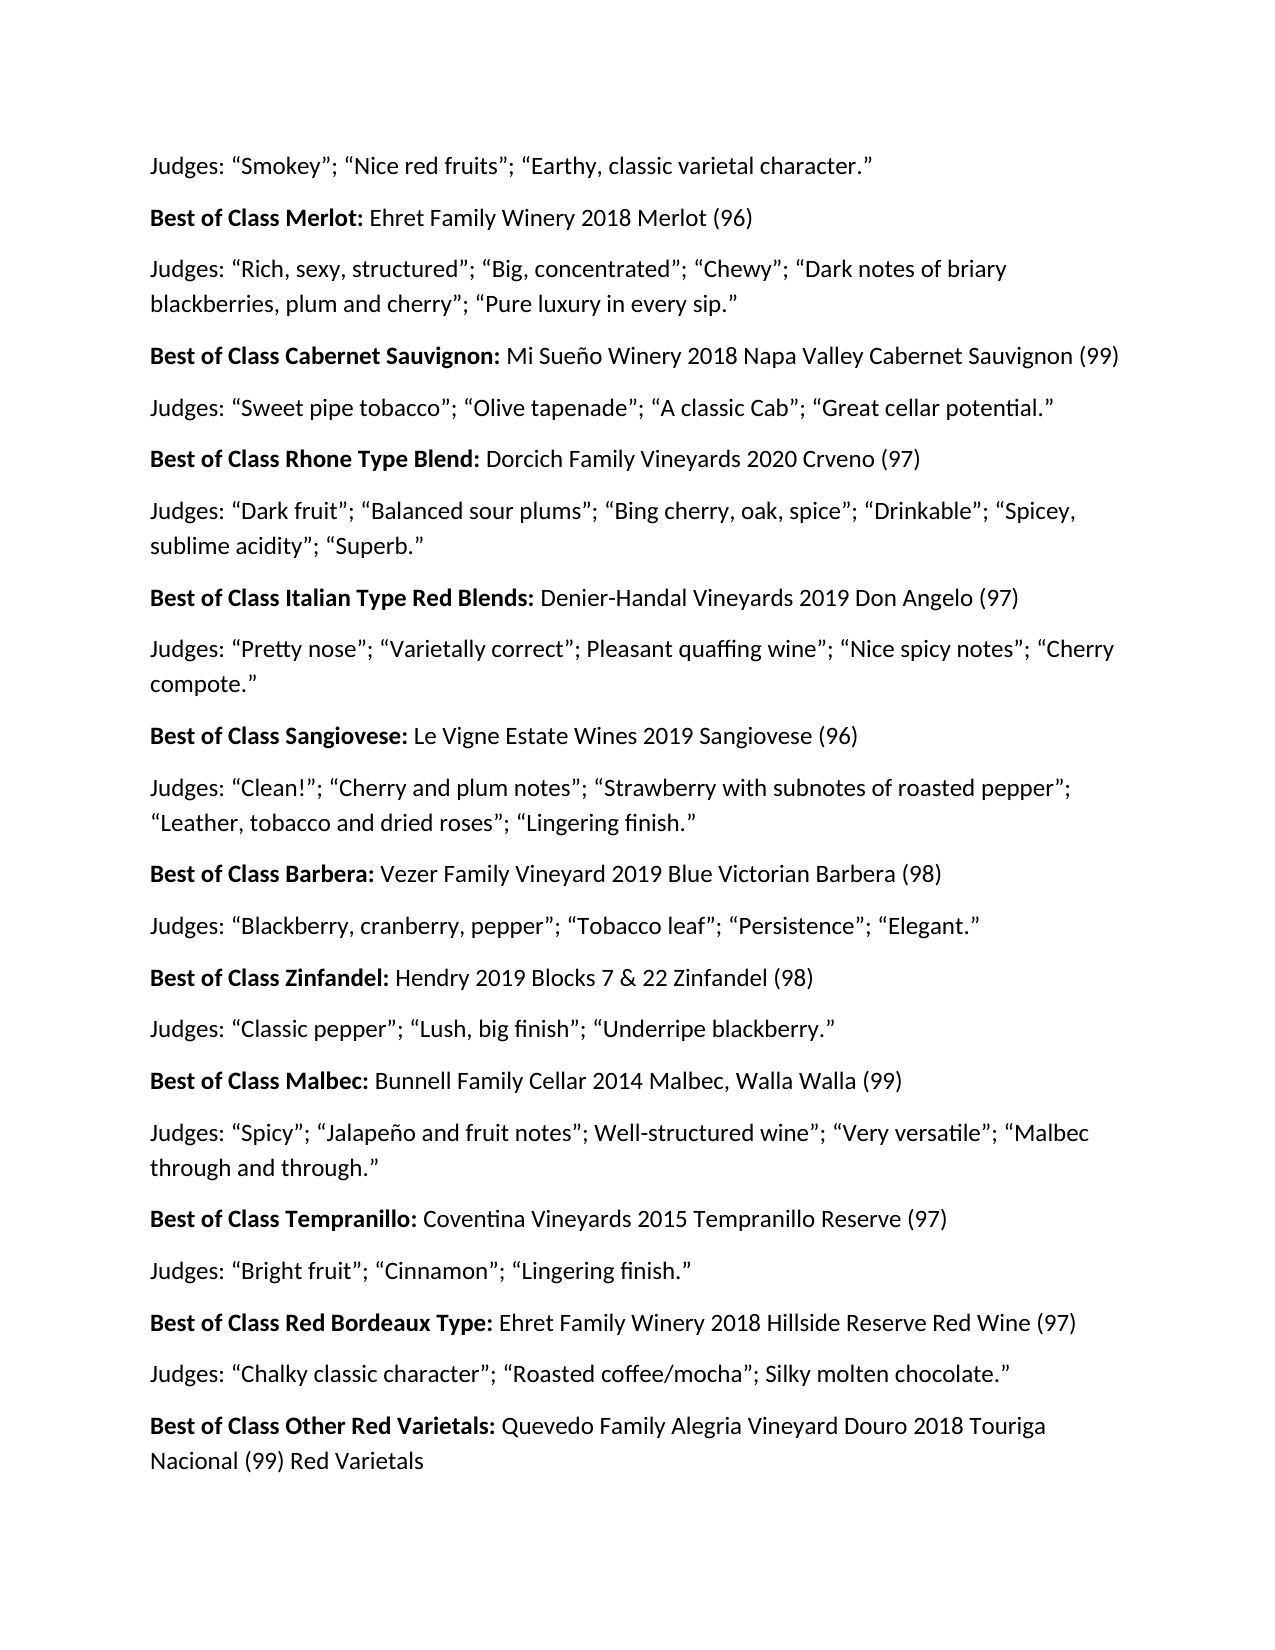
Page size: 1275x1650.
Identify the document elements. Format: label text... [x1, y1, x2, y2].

text Judges: “Clean!”; “Cherry and plum notes”; “Strawberry with subnotes of roasted pepper”; “Leather, tobacco and dried roses”; “Lingering finish.” [150, 772, 1125, 837]
text Best of Class Sangiovese: Le Vigne Estate Wines 2019 Sangiovese (96) [150, 720, 1125, 751]
text Judges: “Dark fruit”; “Balanced sour plums”; “Bing cherry, oak, spice”; “Drinkable”; “Spicey, sublime acidity”; “Superb.” [150, 495, 1125, 561]
text Best of Class Rhone Type Blend: Dorcich Family Vineyards 2020 Crveno (97) [150, 443, 1125, 474]
text Judges: “Chalky classic character”; “Roasted coffee/mocha”; Silky molten chocolate.” [150, 1358, 1125, 1389]
text Best of Class Malbec: Bunnell Family Cellar 2014 Malbec, Walla Walla (99) [150, 1065, 1125, 1096]
text Best of Class Cabernet Sauvignon: Mi Sueño Winery 2018 Napa Valley Cabernet Sauvignon (99) [150, 340, 1125, 371]
text Judges: “Blackberry, cranberry, pepper”; “Tobacco leaf”; “Persistence”; “Elegant.” [150, 910, 1125, 941]
text Best of Class Barbera: Vezer Family Vineyard 2019 Blue Victorian Barbera (98) [150, 858, 1125, 889]
text Judges: “Rich, sexy, structured”; “Big, concentrated”; “Chewy”; “Dark notes of briary blackberries, plum and cherry”; “Pure luxury in every sip.” [150, 253, 1125, 319]
text Judges: “Pretty nose”; “Varietally correct”; Pleasant quaffing wine”; “Nice spicy notes”; “Cherry compote.” [150, 633, 1125, 699]
text Best of Class Merlot: Ehret Family Winery 2018 Merlot (96) [150, 202, 1125, 232]
text Best of Class Tempranillo: Coventina Vineyards 2015 Tempranillo Reserve (97) [150, 1203, 1125, 1234]
text Judges: “Bright fruit”; “Cinnamon”; “Lingering finish.” [150, 1255, 1125, 1286]
text Judges: “Classic pepper”; “Lush, big finish”; “Underripe blackberry.” [150, 1013, 1125, 1044]
text Best of Class Zinfandel: Hendry 2019 Blocks 7 & 22 Zinfandel (98) [150, 962, 1125, 992]
text Judges: “Smokey”; “Nice red fruits”; “Earthy, classic varietal character.” [150, 150, 1125, 181]
text Best of Class Red Bordeaux Type: Ehret Family Winery 2018 Hillside Reserve Red Wine (97) [150, 1307, 1125, 1337]
text Judges: “Spicy”; “Jalapeño and fruit notes”; Well-structured wine”; “Very versatile”; “Malbec through and through.” [150, 1117, 1125, 1182]
text Best of Class Italian Type Red Blends: Denier-Handal Vineyards 2019 Don Angelo (97) [150, 582, 1125, 612]
text Judges: “Sweet pipe tobacco”; “Olive tapenade”; “A classic Cab”; “Great cellar potential.” [150, 392, 1125, 422]
text Best of Class Other Red Varietals: Quevedo Family Alegria Vineyard Douro 2018 Touriga Nacional (99) Red Varietals [150, 1410, 1125, 1476]
